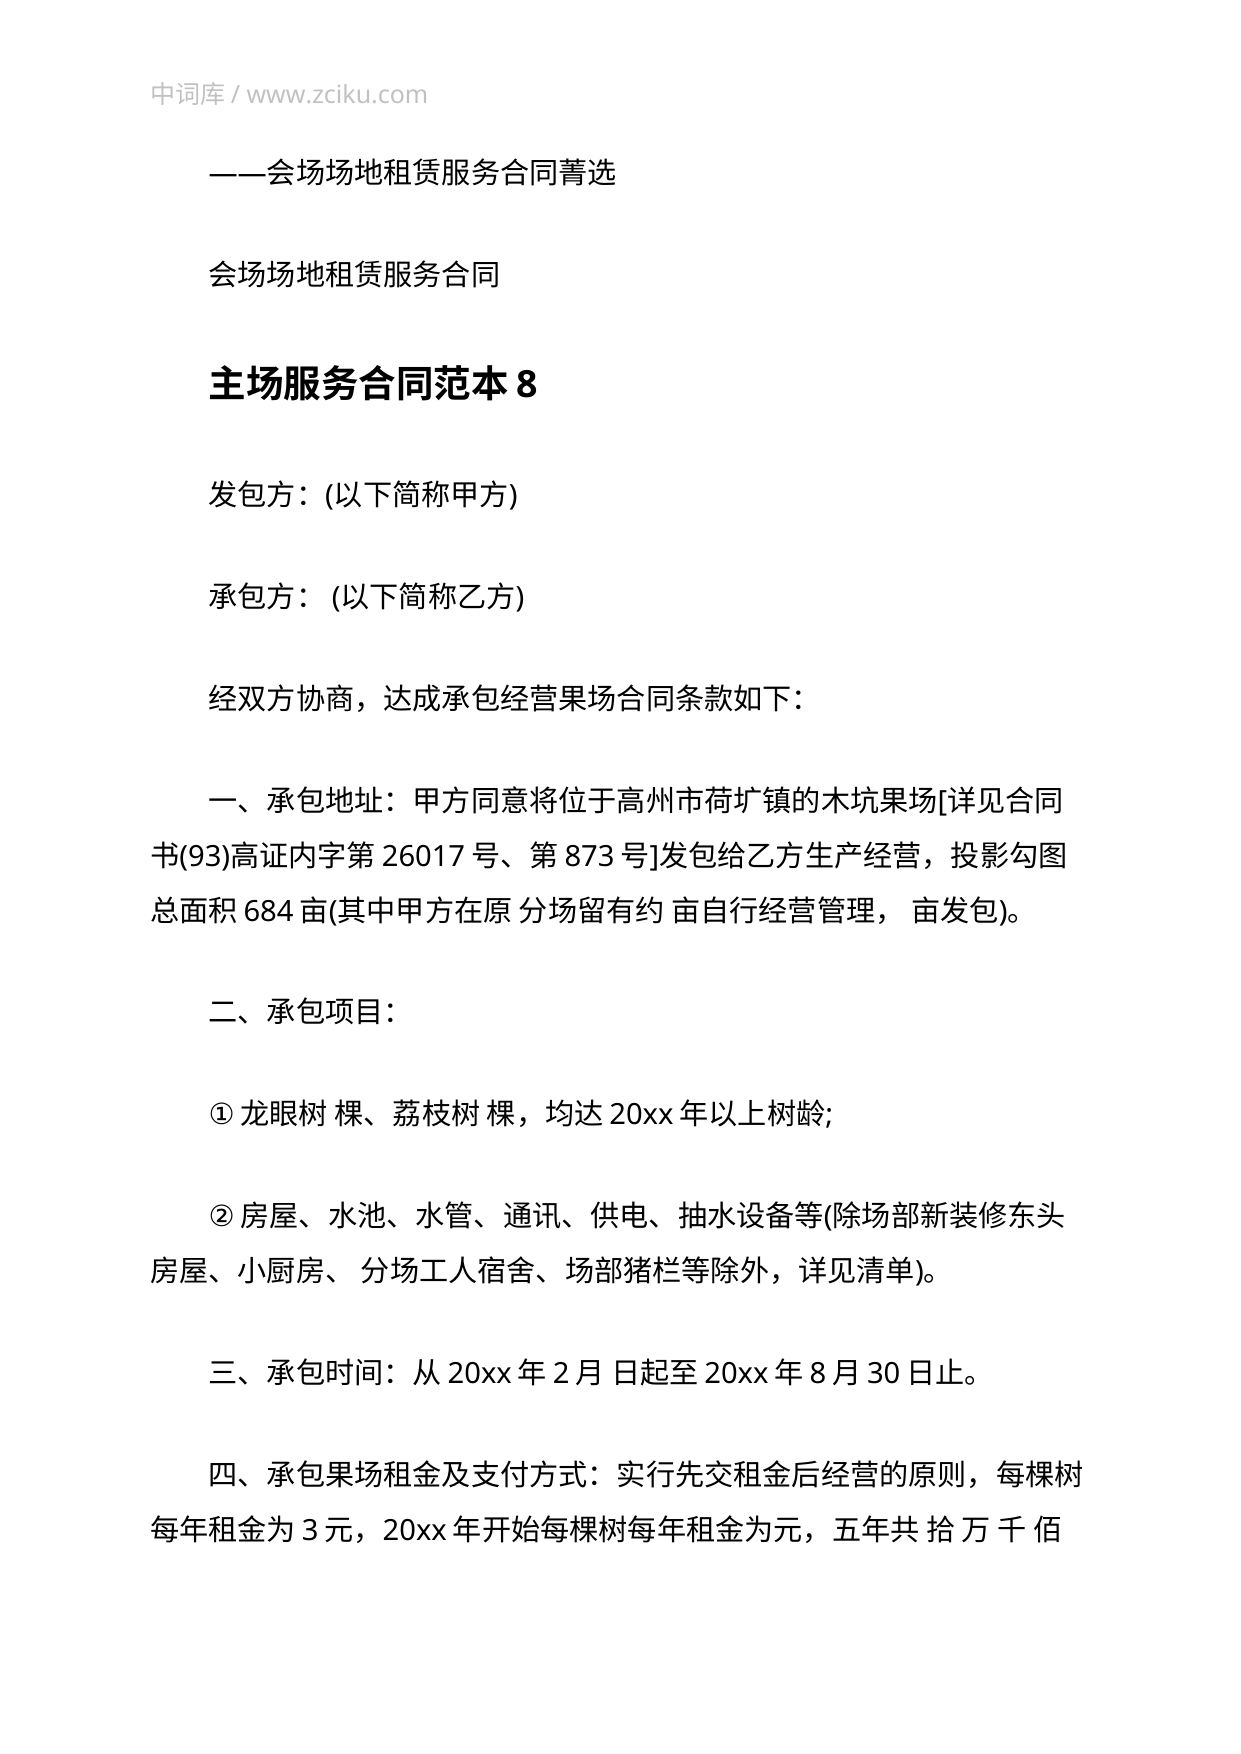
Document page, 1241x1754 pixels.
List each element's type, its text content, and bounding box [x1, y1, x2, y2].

text ——会场场地租赁服务合同菁选 [150, 150, 1090, 192]
text 一、承包地址：甲方同意将位于高州市荷圹镇的木坑果场[详见合同书(93)高证内字第26017号、第873号]发包给乙方生产经营，投影勾图总面积684亩(其中甲方在原 分场留有约 亩自行经营管理， 亩发包)。 [150, 777, 1090, 929]
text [150, 1452, 1090, 1549]
text 二、承包项目： [150, 989, 1090, 1031]
text 主场服务合同范本8 [150, 354, 1090, 408]
text ②房屋、水池、水管、通讯、供电、抽水设备等(除场部新装修东头房屋、小厨房、 分场工人宿舍、场部猪栏等除外，详见清单)。 [150, 1193, 1090, 1290]
text 三、承包时间：从20xx年2月 日起至20xx年8月30日止。 [150, 1350, 1090, 1392]
text 承包方： (以下简称乙方) [150, 573, 1090, 616]
text ①龙眼树 棵、荔枝树 棵，均达20xx年以上树龄; [150, 1091, 1090, 1133]
text 会场场地租赁服务合同 [150, 252, 1090, 294]
text 经双方协商，达成承包经营果场合同条款如下： [150, 675, 1090, 718]
text 发包方：(以下简称甲方) [150, 471, 1090, 514]
